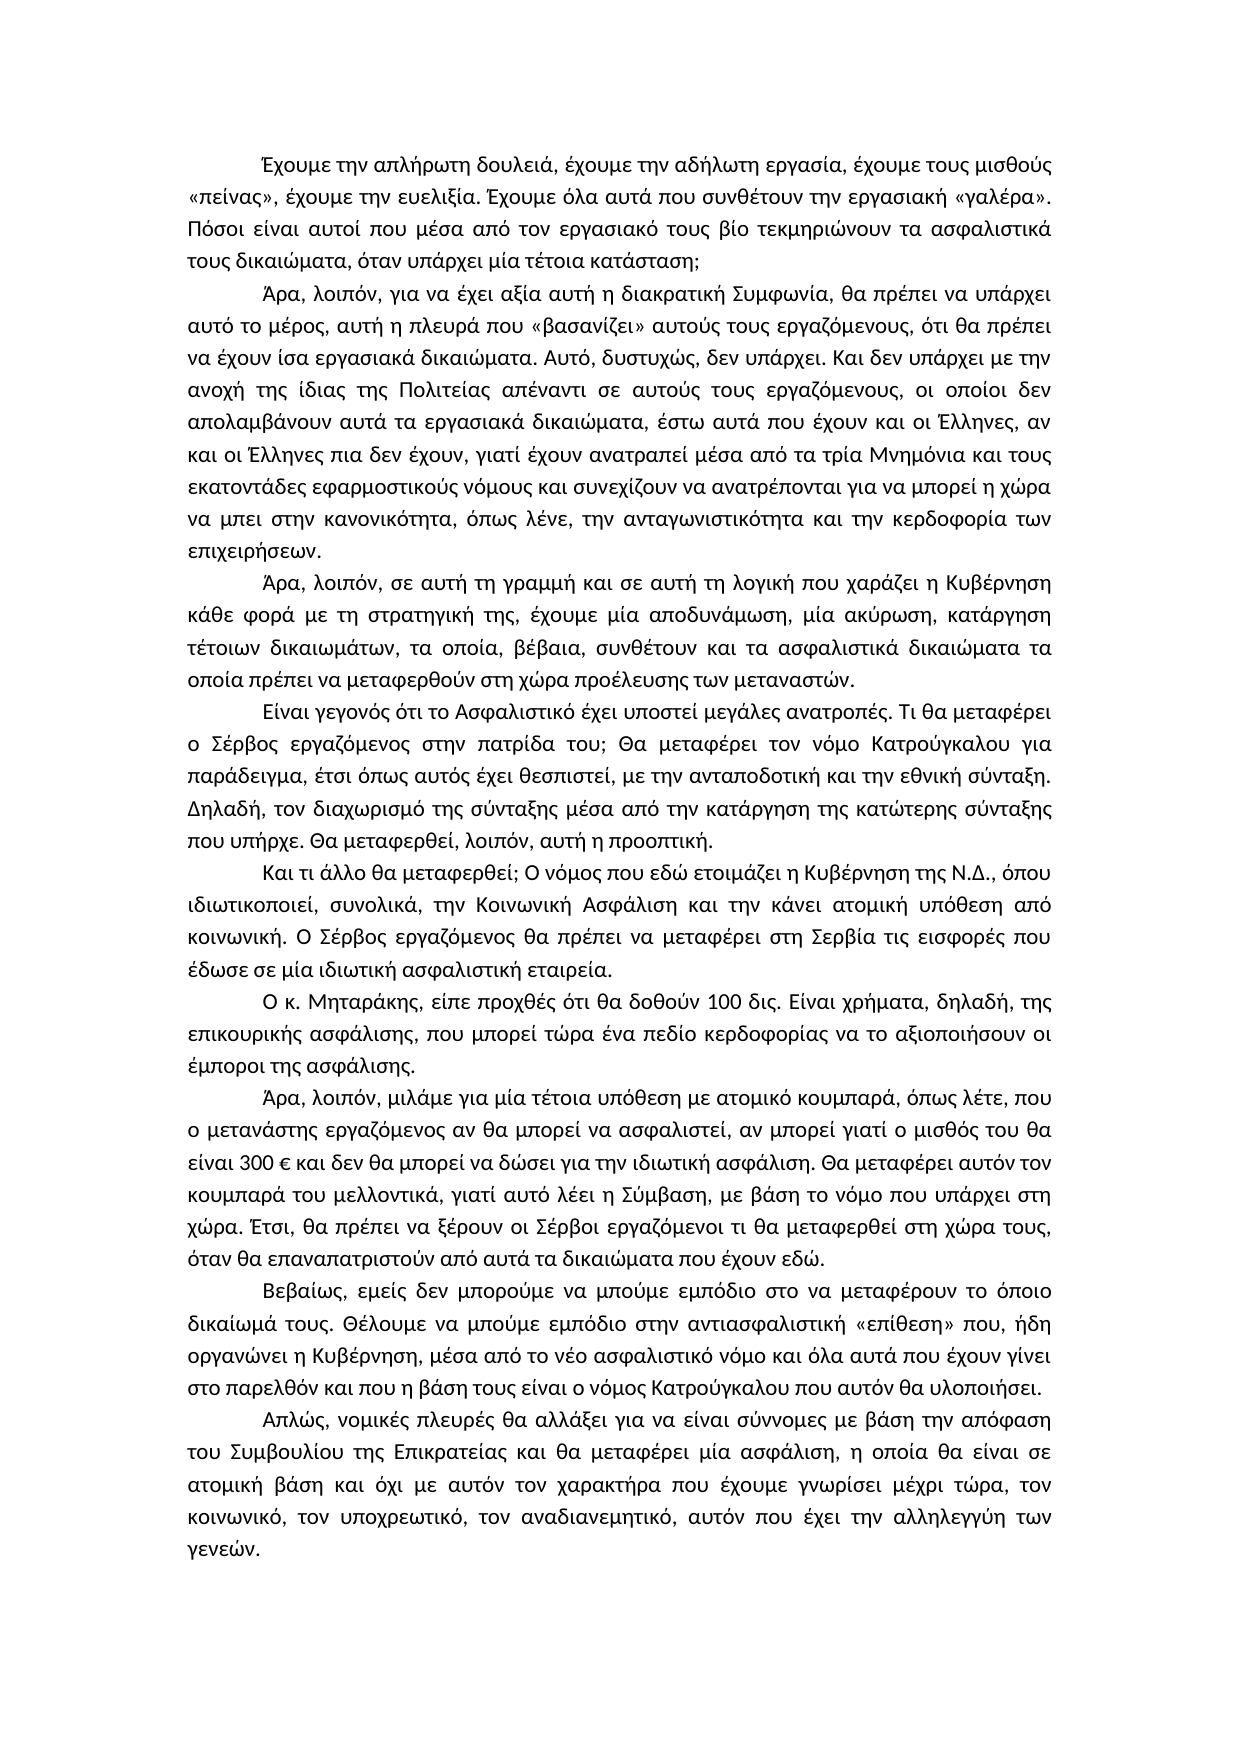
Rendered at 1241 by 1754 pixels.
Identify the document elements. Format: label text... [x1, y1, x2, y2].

text Βεβαίως, εμείς δεν μπορούμε να μπούμε εμπόδιο στο να μεταφέρουν το όποιο δικαίωμά τους. Θέλουμε να μπούμε εμπόδιο στην αντιασφαλιστική «επίθεση» που, ήδη οργανώνει η Κυβέρνηση, μέσα από το νέο ασφαλιστικό νόμο και όλα αυτά που έχουν γίνει στο παρελθόν και που η βάση τους είναι ο νόμος Κατρούγκαλου που αυτόν θα υλοποιήσει. [187, 1277, 1053, 1401]
text Απλώς, νομικές πλευρές θα αλλάξει για να είναι σύννομες με βάση την απόφαση του Συμβουλίου της Επικρατείας και θα μεταφέρει μία ασφάλιση, η οποία θα είναι σε ατομική βάση και όχι με αυτόν τον χαρακτήρα που έχουμε γνωρίσει μέχρι τώρα, τον κοινωνικό, τον υποχρεωτικό, τον αναδιανεμητικό, αυτόν που έχει την αλληλεγγύη των γενεών. [187, 1405, 1053, 1562]
text Ο κ. Μηταράκης, είπε προχθές ότι θα δοθούν 100 δις. Είναι χρήματα, δηλαδή, της επικουρικής ασφάλισης, που μπορεί τώρα ένα πεδίο κερδοφορίας να το αξιοποιήσουν οι έμποροι της ασφάλισης. [187, 987, 1053, 1079]
text Έχουμε την απλήρωτη δουλειά, έχουμε την αδήλωτη εργασία, έχουμε τους μισθούς «πείνας», έχουμε την ευελιξία. Έχουμε όλα αυτά που συνθέτουν την εργασιακή «γαλέρα». Πόσοι είναι αυτοί που μέσα από τον εργασιακό τους βίο τεκμηριώνουν τα ασφαλιστικά τους δικαιώματα, όταν υπάρχει μία τέτοια κατάσταση; [187, 150, 1053, 274]
text Άρα, λοιπόν, μιλάμε για μία τέτοια υπόθεση με ατομικό κουμπαρά, όπως λέτε, που ο μετανάστης εργαζόμενος αν θα μπορεί να ασφαλιστεί, αν μπορεί γιατί ο μισθός του θα είναι 300 € και δεν θα μπορεί να δώσει για την ιδιωτική ασφάλιση. Θα μεταφέρει αυτόν τον κουμπαρά του μελλοντικά, γιατί αυτό λέει η Σύμβαση, με βάση το νόμο που υπάρχει στη χώρα. Έτσι, θα πρέπει να ξέρουν οι Σέρβοι εργαζόμενοι τι θα μεταφερθεί στη χώρα τους, όταν θα επαναπατριστούν από αυτά τα δικαιώματα που έχουν εδώ. [187, 1083, 1053, 1272]
text Άρα, λοιπόν, για να έχει αξία αυτή η διακρατική Συμφωνία, θα πρέπει να υπάρχει αυτό το μέρος, αυτή η πλευρά που «βασανίζει» αυτούς τους εργαζόμενους, ότι θα πρέπει να έχουν ίσα εργασιακά δικαιώματα. Αυτό, δυστυχώς, δεν υπάρχει. Και δεν υπάρχει με την ανοχή της ίδιας της Πολιτείας απέναντι σε αυτούς τους εργαζόμενους, οι οποίοι δεν απολαμβάνουν αυτά τα εργασιακά δικαιώματα, έστω αυτά που έχουν και οι Έλληνες, αν και οι Έλληνες πια δεν έχουν, γιατί έχουν ανατραπεί μέσα από τα τρία Μνημόνια και τους εκατοντάδες εφαρμοστικούς νόμους και συνεχίζουν να ανατρέπονται για να μπορεί η χώρα να μπει στην κανονικότητα, όπως λένε, την ανταγωνιστικότητα και την κερδοφορία των επιχειρήσεων. [187, 279, 1053, 564]
text Άρα, λοιπόν, σε αυτή τη γραμμή και σε αυτή τη λογική που χαράζει η Κυβέρνηση κάθε φορά με τη στρατηγική της, έχουμε μία αποδυνάμωση, μία ακύρωση, κατάργηση τέτοιων δικαιωμάτων, τα οποία, βέβαια, συνθέτουν και τα ασφαλιστικά δικαιώματα τα οποία πρέπει να μεταφερθούν στη χώρα προέλευσης των μεταναστών. [187, 568, 1053, 693]
text Είναι γεγονός ότι το Ασφαλιστικό έχει υποστεί μεγάλες ανατροπές. Τι θα μεταφέρει ο Σέρβος εργαζόμενος στην πατρίδα του; Θα μεταφέρει τον νόμο Κατρούγκαλου για παράδειγμα, έτσι όπως αυτός έχει θεσπιστεί, με την ανταποδοτική και την εθνική σύνταξη. Δηλαδή, τον διαχωρισμό της σύνταξης μέσα από την κατάργηση της κατώτερης σύνταξης που υπήρχε. Θα μεταφερθεί, λοιπόν, αυτή η προοπτική. [187, 697, 1053, 854]
text Και τι άλλο θα μεταφερθεί; Ο νόμος που εδώ ετοιμάζει η Κυβέρνηση της Ν.Δ., όπου ιδιωτικοποιεί, συνολικά, την Κοινωνική Ασφάλιση και την κάνει ατομική υπόθεση από κοινωνική. Ο Σέρβος εργαζόμενος θα πρέπει να μεταφέρει στη Σερβία τις εισφορές που έδωσε σε μία ιδιωτική ασφαλιστική εταιρεία. [187, 858, 1053, 983]
